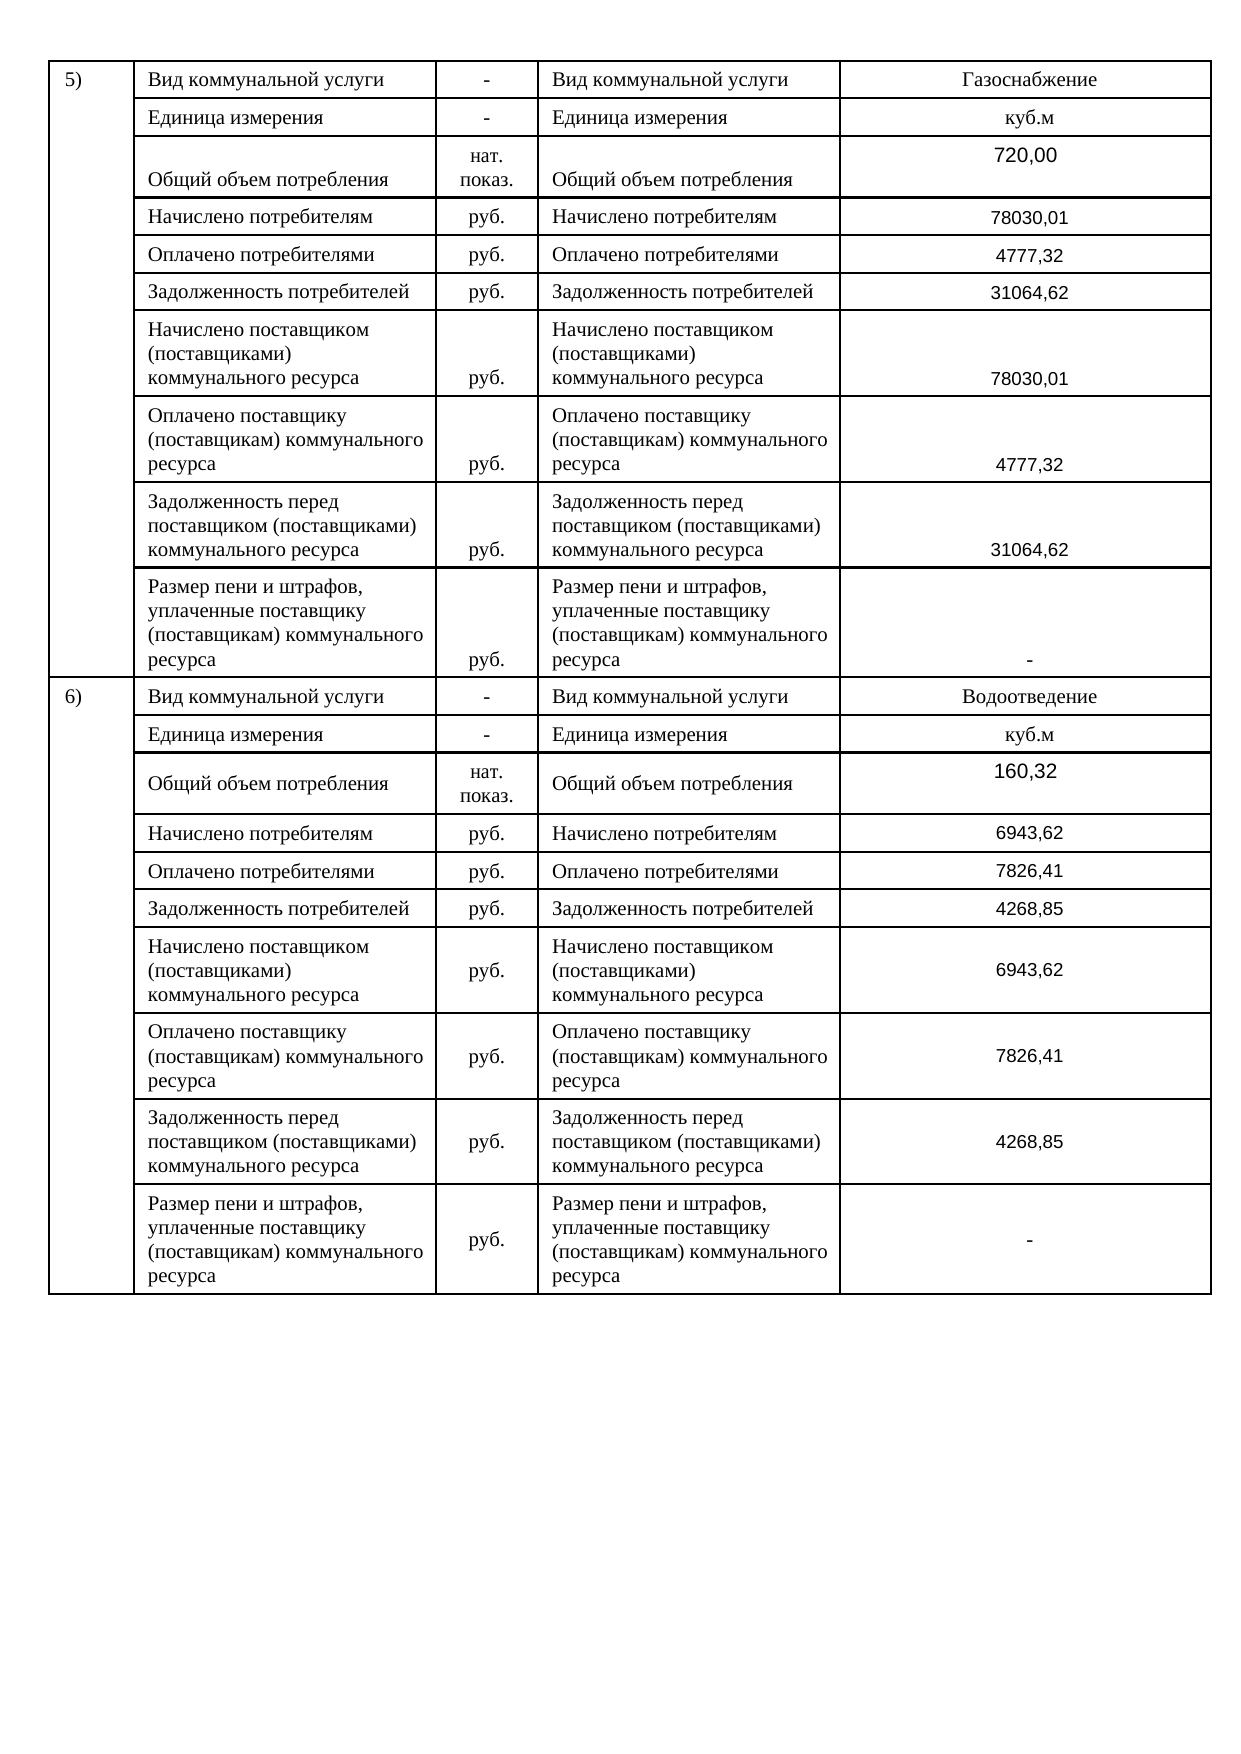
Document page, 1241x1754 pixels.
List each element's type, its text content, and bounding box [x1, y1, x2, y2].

table_cell куб.м [841, 99, 1210, 135]
table_cell 7826,41 [841, 1014, 1210, 1097]
table_cell Начислено поставщиком (поставщиками) коммунального ресурса [135, 311, 435, 395]
table_cell Задолженность потребителей [539, 274, 839, 309]
table_header 5) [50, 62, 133, 676]
table_cell - [841, 569, 1210, 676]
table_cell Размер пени и штрафов, уплаченные поставщику (поставщикам) коммунального ресурса [135, 569, 435, 676]
table_cell Задолженность потребителей [539, 890, 839, 926]
table_cell руб. [437, 1100, 537, 1183]
table_cell 4268,85 [841, 890, 1210, 926]
table_cell Начислено поставщиком (поставщиками) коммунального ресурса [539, 928, 839, 1012]
table_cell Вид коммунальной услуги [135, 678, 435, 714]
table_cell Оплачено потребителями [135, 236, 435, 272]
table_cell Оплачено поставщику (поставщикам) коммунального ресурса [539, 1014, 839, 1097]
table_cell - [841, 1185, 1210, 1293]
table_cell 31064,62 [841, 483, 1210, 566]
table_cell Оплачено потребителями [539, 236, 839, 272]
table_cell руб. [437, 199, 537, 234]
table_cell - [437, 678, 537, 714]
table_cell Начислено потребителям [135, 815, 435, 851]
table_cell Оплачено потребителями [135, 853, 435, 888]
table_cell Начислено поставщиком (поставщиками) коммунального ресурса [135, 928, 435, 1012]
table_cell Общий объем потребления [539, 754, 839, 813]
table_cell 4777,32 [841, 236, 1210, 272]
table_cell руб. [437, 890, 537, 926]
table_cell 4268,85 [841, 1100, 1210, 1183]
table_cell руб. [437, 311, 537, 395]
table_cell Начислено поставщиком (поставщиками) коммунального ресурса [539, 311, 839, 395]
table_cell руб. [437, 815, 537, 851]
table_cell Общий объем потребления [135, 137, 435, 196]
table_cell 6) [50, 678, 133, 1293]
table_header Вид коммунальной услуги [539, 62, 839, 97]
table_cell Задолженность перед поставщиком (поставщиками) коммунального ресурса [539, 1100, 839, 1183]
table_cell нат. показ. [437, 754, 537, 813]
table_cell Задолженность перед поставщиком (поставщиками) коммунального ресурса [135, 483, 435, 566]
table_cell руб. [437, 1014, 537, 1097]
table_cell Начислено потребителям [135, 199, 435, 234]
table_cell Оплачено потребителями [539, 853, 839, 888]
table_cell 4777,32 [841, 397, 1210, 481]
table_cell - [437, 716, 537, 751]
table_cell 7826,41 [841, 853, 1210, 888]
table_cell 31064,62 [841, 274, 1210, 309]
table_cell руб. [437, 928, 537, 1012]
table_header Газоснабжение [841, 62, 1210, 97]
table_cell руб. [437, 853, 537, 888]
table_cell Единица измерения [135, 716, 435, 751]
table_cell руб. [437, 236, 537, 272]
table_header - [437, 62, 537, 97]
table_cell Единица измерения [135, 99, 435, 135]
table_cell 78030,01 [841, 199, 1210, 234]
table_cell 720,00 [841, 137, 1210, 196]
table_cell 6943,62 [841, 928, 1210, 1012]
table_cell руб. [437, 397, 537, 481]
table_cell - [437, 99, 537, 135]
table_cell Единица измерения [539, 716, 839, 751]
table_cell 78030,01 [841, 311, 1210, 395]
table_cell Начислено потребителям [539, 815, 839, 851]
table_cell Размер пени и штрафов, уплаченные поставщику (поставщикам) коммунального ресурса [539, 1185, 839, 1293]
table_cell 160,32 [841, 754, 1210, 813]
table_cell Задолженность потребителей [135, 274, 435, 309]
table_cell Оплачено поставщику (поставщикам) коммунального ресурса [539, 397, 839, 481]
table_cell Задолженность перед поставщиком (поставщиками) коммунального ресурса [539, 483, 839, 566]
table_cell куб.м [841, 716, 1210, 751]
table_cell руб. [437, 274, 537, 309]
table_cell Вид коммунальной услуги [539, 678, 839, 714]
table_cell руб. [437, 1185, 537, 1293]
table_cell руб. [437, 483, 537, 566]
table_cell Задолженность перед поставщиком (поставщиками) коммунального ресурса [135, 1100, 435, 1183]
table_cell Начислено потребителям [539, 199, 839, 234]
table_cell Размер пени и штрафов, уплаченные поставщику (поставщикам) коммунального ресурса [539, 569, 839, 676]
table_cell Водоотведение [841, 678, 1210, 714]
table_cell Единица измерения [539, 99, 839, 135]
table_header Вид коммунальной услуги [135, 62, 435, 97]
table_cell Общий объем потребления [135, 754, 435, 813]
table_cell Оплачено поставщику (поставщикам) коммунального ресурса [135, 1014, 435, 1097]
table_cell Размер пени и штрафов, уплаченные поставщику (поставщикам) коммунального ресурса [135, 1185, 435, 1293]
table_cell Задолженность потребителей [135, 890, 435, 926]
table_cell руб. [437, 569, 537, 676]
table_cell Общий объем потребления [539, 137, 839, 196]
table_cell 6943,62 [841, 815, 1210, 851]
table_cell Оплачено поставщику (поставщикам) коммунального ресурса [135, 397, 435, 481]
table_cell нат. показ. [437, 137, 537, 196]
